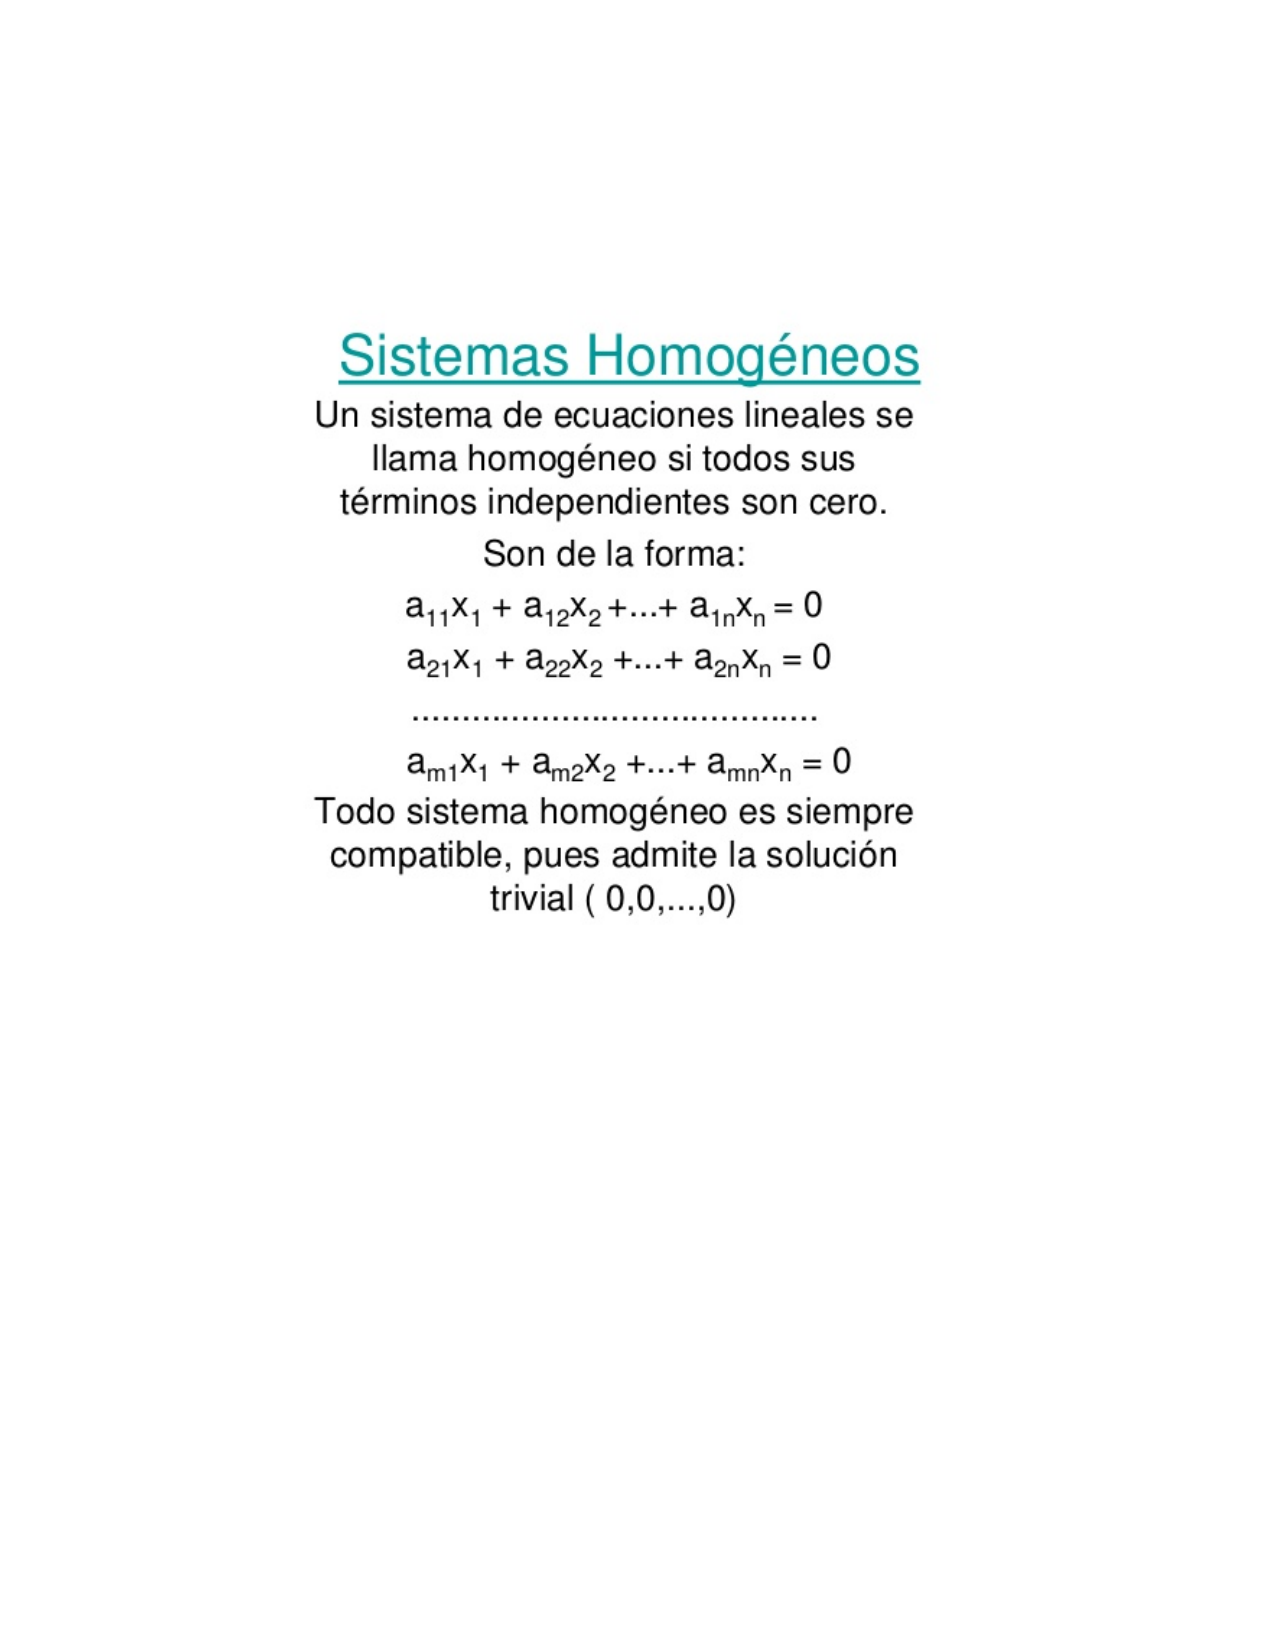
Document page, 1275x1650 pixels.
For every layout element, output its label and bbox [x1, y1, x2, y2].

picture [177, 265, 1098, 958]
